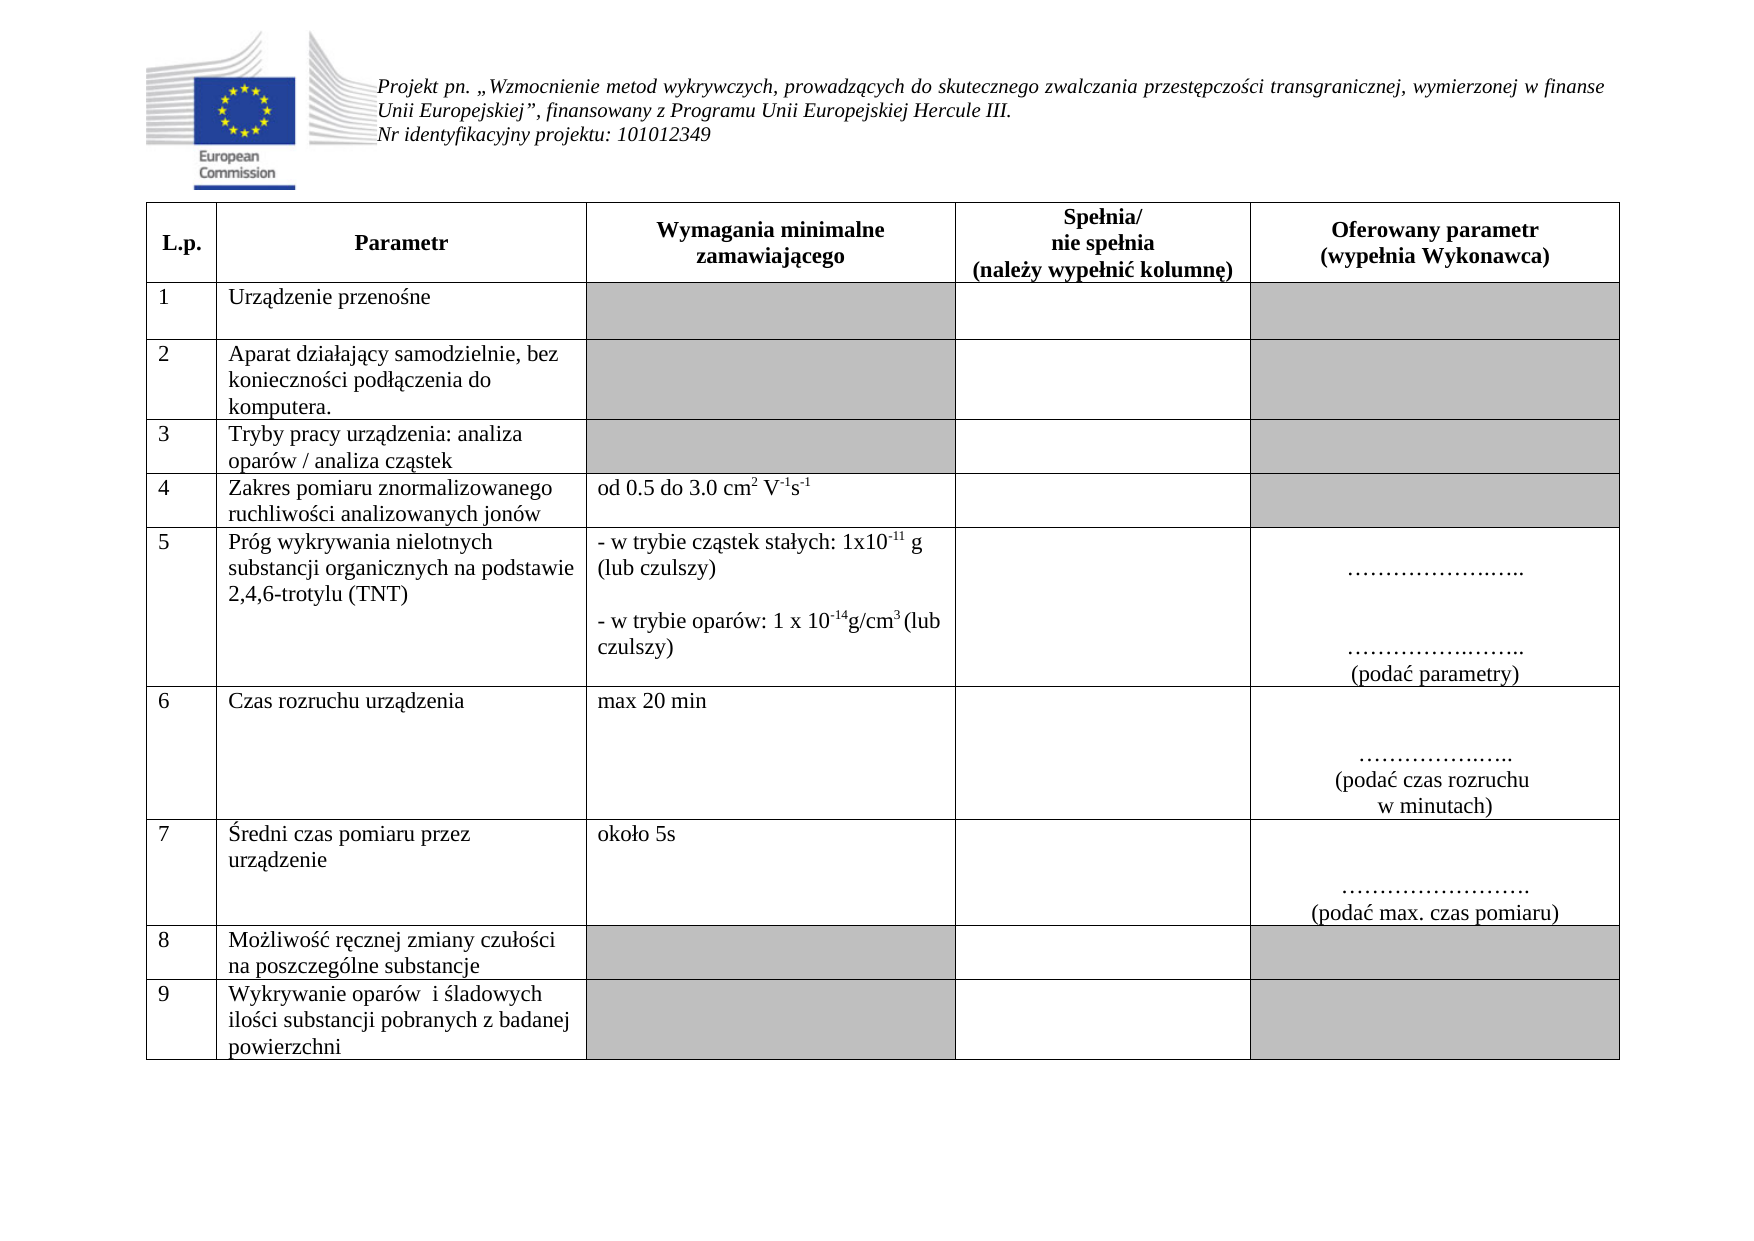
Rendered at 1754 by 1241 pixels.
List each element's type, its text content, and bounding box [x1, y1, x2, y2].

table_cell Możliwość ręcznej zmiany czułości na poszczególne substancje [480, 926, 586, 979]
table_cell …………….….. (podać czas rozruchu w minutach) [1251, 687, 1619, 819]
table_cell 4 [147, 474, 216, 527]
table_cell [956, 474, 1250, 527]
table_cell [956, 980, 1250, 1059]
table_cell 3 [147, 420, 216, 473]
table_cell [1251, 420, 1619, 473]
table_cell [587, 340, 955, 419]
table_cell [1251, 340, 1619, 419]
table_cell 2 [147, 340, 216, 419]
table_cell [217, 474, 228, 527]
table_cell [956, 283, 1250, 339]
table_cell Aparat działający samodzielnie, bez konieczności podłączenia do komputera. [217, 340, 586, 419]
table_cell [587, 283, 955, 339]
table_header L.p. [147, 203, 216, 282]
table_cell [1251, 283, 1619, 339]
table_cell [1251, 980, 1619, 1059]
table_cell Próg wykrywania nielotnych substancji organicznych na podstawie 2,4,6-trotylu (TNT) [217, 528, 586, 686]
table_cell około 5s [587, 820, 955, 925]
table_cell 5 [147, 528, 216, 686]
table_header Parametr [217, 203, 586, 282]
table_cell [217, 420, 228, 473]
table_cell [587, 420, 955, 473]
table_cell Wykrywanie oparów i śladowych ilości substancji pobranych z badanej powierzchni [341, 980, 586, 1059]
table_cell [956, 528, 1250, 686]
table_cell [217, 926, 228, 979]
table_cell od 0.5 do 3.0 cm2 V-1s-1 [587, 474, 955, 527]
table_header Spełnia/ nie spełnia (należy wypełnić kolumnę) [956, 203, 1250, 282]
table_cell [587, 980, 955, 1059]
picture [146, 30, 378, 190]
table_cell [587, 926, 955, 979]
table_cell [956, 820, 1250, 925]
table_cell [956, 340, 1250, 419]
table_cell ……………….….. …………….…….. (podać parametry) [1251, 528, 1619, 686]
table_cell [1251, 926, 1619, 979]
table_cell - w trybie cząstek stałych: 1x10-11 g (lub czulszy) - w trybie oparów: 1 x 10-14g/cm3 (lub czulszy) [587, 528, 955, 686]
table_cell [956, 420, 1250, 473]
table_cell 9 [147, 980, 216, 1059]
table_header Oferowany parametr (wypełnia Wykonawca) [1251, 203, 1619, 282]
table_cell Tryby pracy urządzenia: analiza oparów / analiza cząstek [453, 420, 586, 473]
table_cell 6 [147, 687, 216, 819]
table_cell max 20 min [587, 687, 955, 819]
table_cell Czas rozruchu urządzenia [217, 687, 586, 819]
table_cell [956, 926, 1250, 979]
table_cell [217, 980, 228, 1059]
table_header Wymagania minimalne zamawiającego [587, 203, 955, 282]
table_cell Urządzenie przenośne [217, 283, 586, 339]
table_cell 8 [147, 926, 216, 979]
table_cell ……………………. (podać max. czas pomiaru) [1251, 820, 1619, 925]
table_cell [1251, 474, 1619, 527]
table_cell 7 [147, 820, 216, 925]
table_cell [956, 687, 1250, 819]
table_cell Średni czas pomiaru przez urządzenie [217, 820, 586, 925]
table_cell 1 [147, 283, 216, 339]
